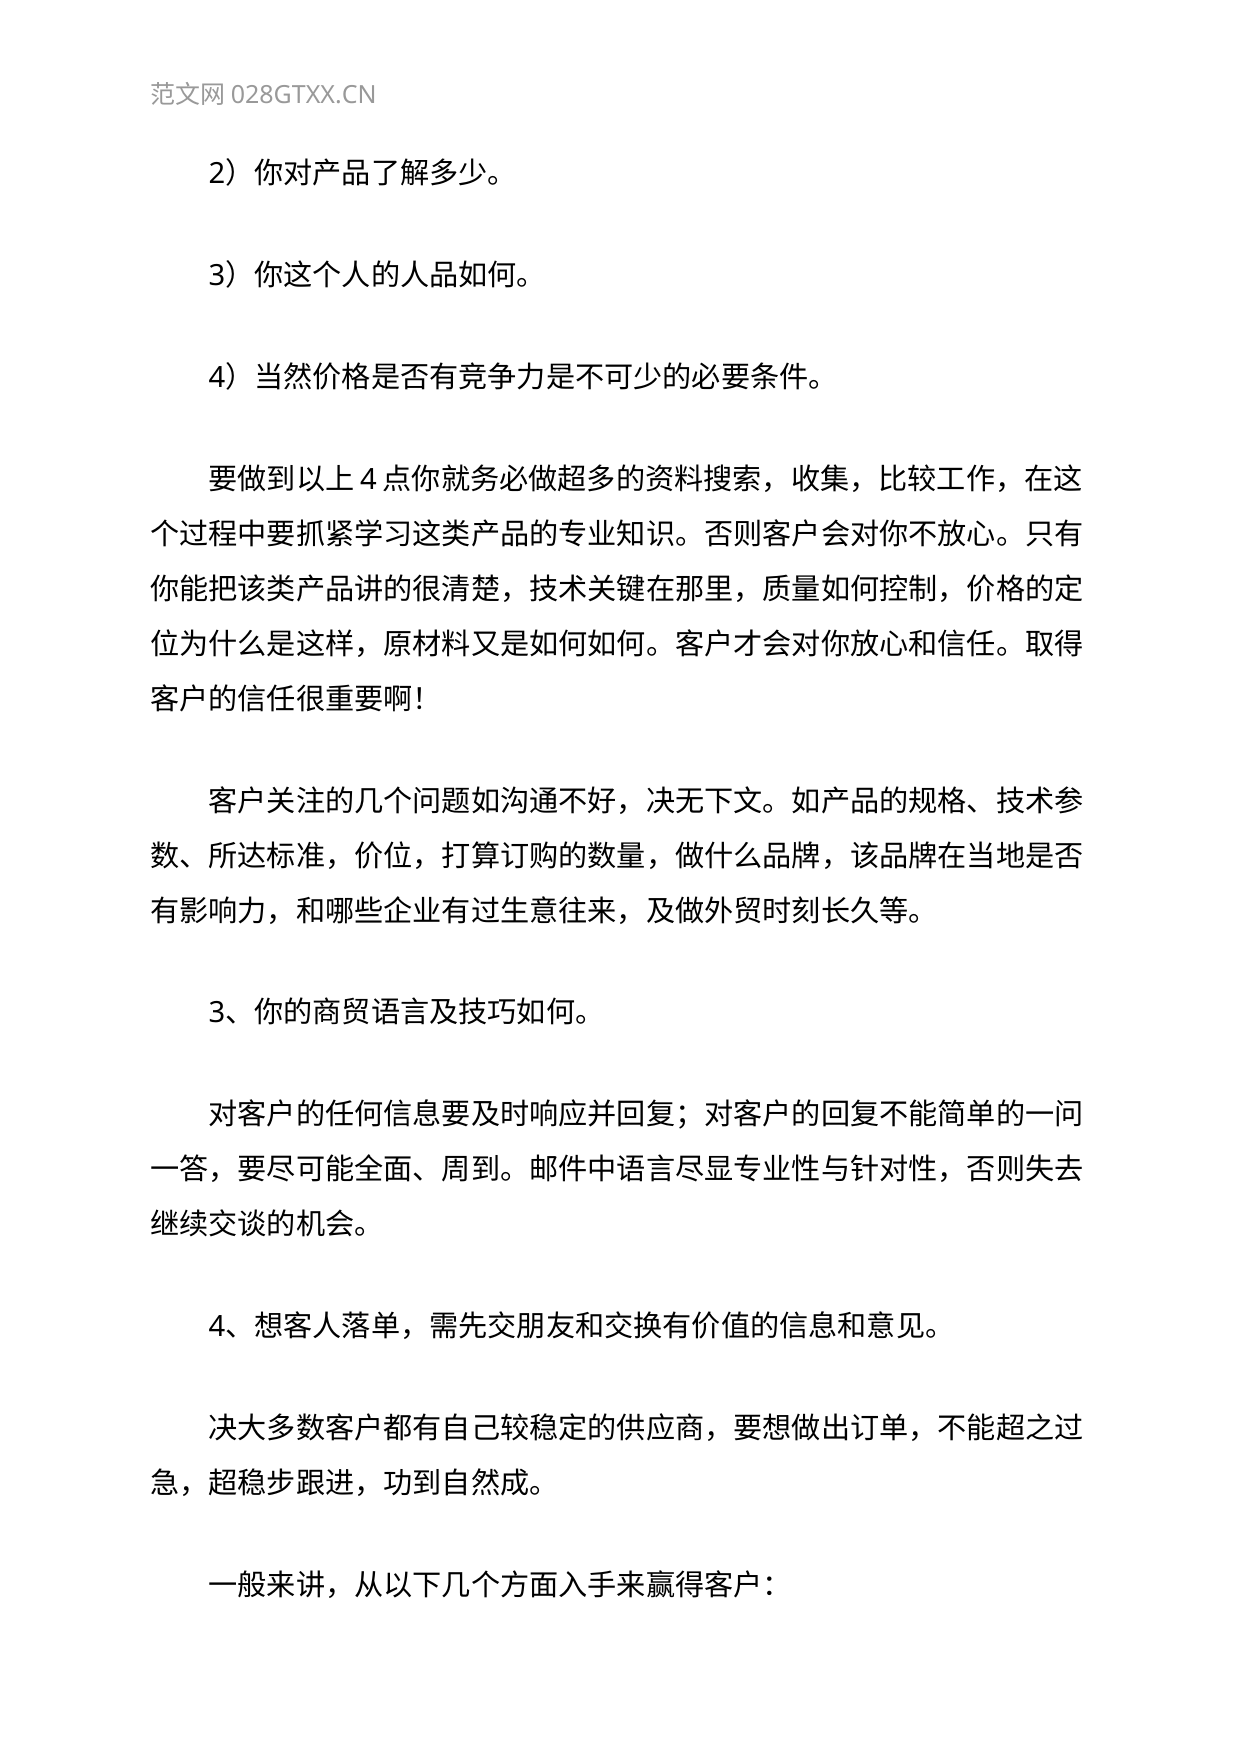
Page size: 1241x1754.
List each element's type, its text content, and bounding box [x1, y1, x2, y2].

text 2）你对产品了解多少。 [150, 150, 1090, 192]
text 4）当然价格是否有竞争力是不可少的必要条件。 [150, 354, 1090, 396]
text 决大多数客户都有自己较稳定的供应商，要想做出订单，不能超之过急，超稳步跟进，功到自然成。 [150, 1404, 1090, 1502]
text 3）你这个人的人品如何。 [150, 252, 1090, 294]
text 4、想客人落单，需先交朋友和交换有价值的信息和意见。 [150, 1302, 1090, 1345]
text 对客户的任何信息要及时响应并回复；对客户的回复不能简单的一问一答，要尽可能全面、周到。邮件中语言尽显专业性与针对性，否则失去继续交谈的机会。 [150, 1091, 1090, 1243]
text 要做到以上4点你就务必做超多的资料搜索，收集，比较工作，在这个过程中要抓紧学习这类产品的专业知识。否则客户会对你不放心。只有你能把该类产品讲的很清楚，技术关键在那里，质量如何控制，价格的定位为什么是这样，原材料又是如何如何。客户才会对你放心和信任。取得客户的信任很重要啊！ [150, 456, 1090, 718]
text 一般来讲，从以下几个方面入手来赢得客户： [150, 1561, 1090, 1603]
text 客户关注的几个问题如沟通不好，决无下文。如产品的规格、技术参数、所达标准，价位，打算订购的数量，做什么品牌，该品牌在当地是否有影响力，和哪些企业有过生意往来，及做外贸时刻长久等。 [150, 777, 1090, 929]
text 3、你的商贸语言及技巧如何。 [150, 989, 1090, 1031]
